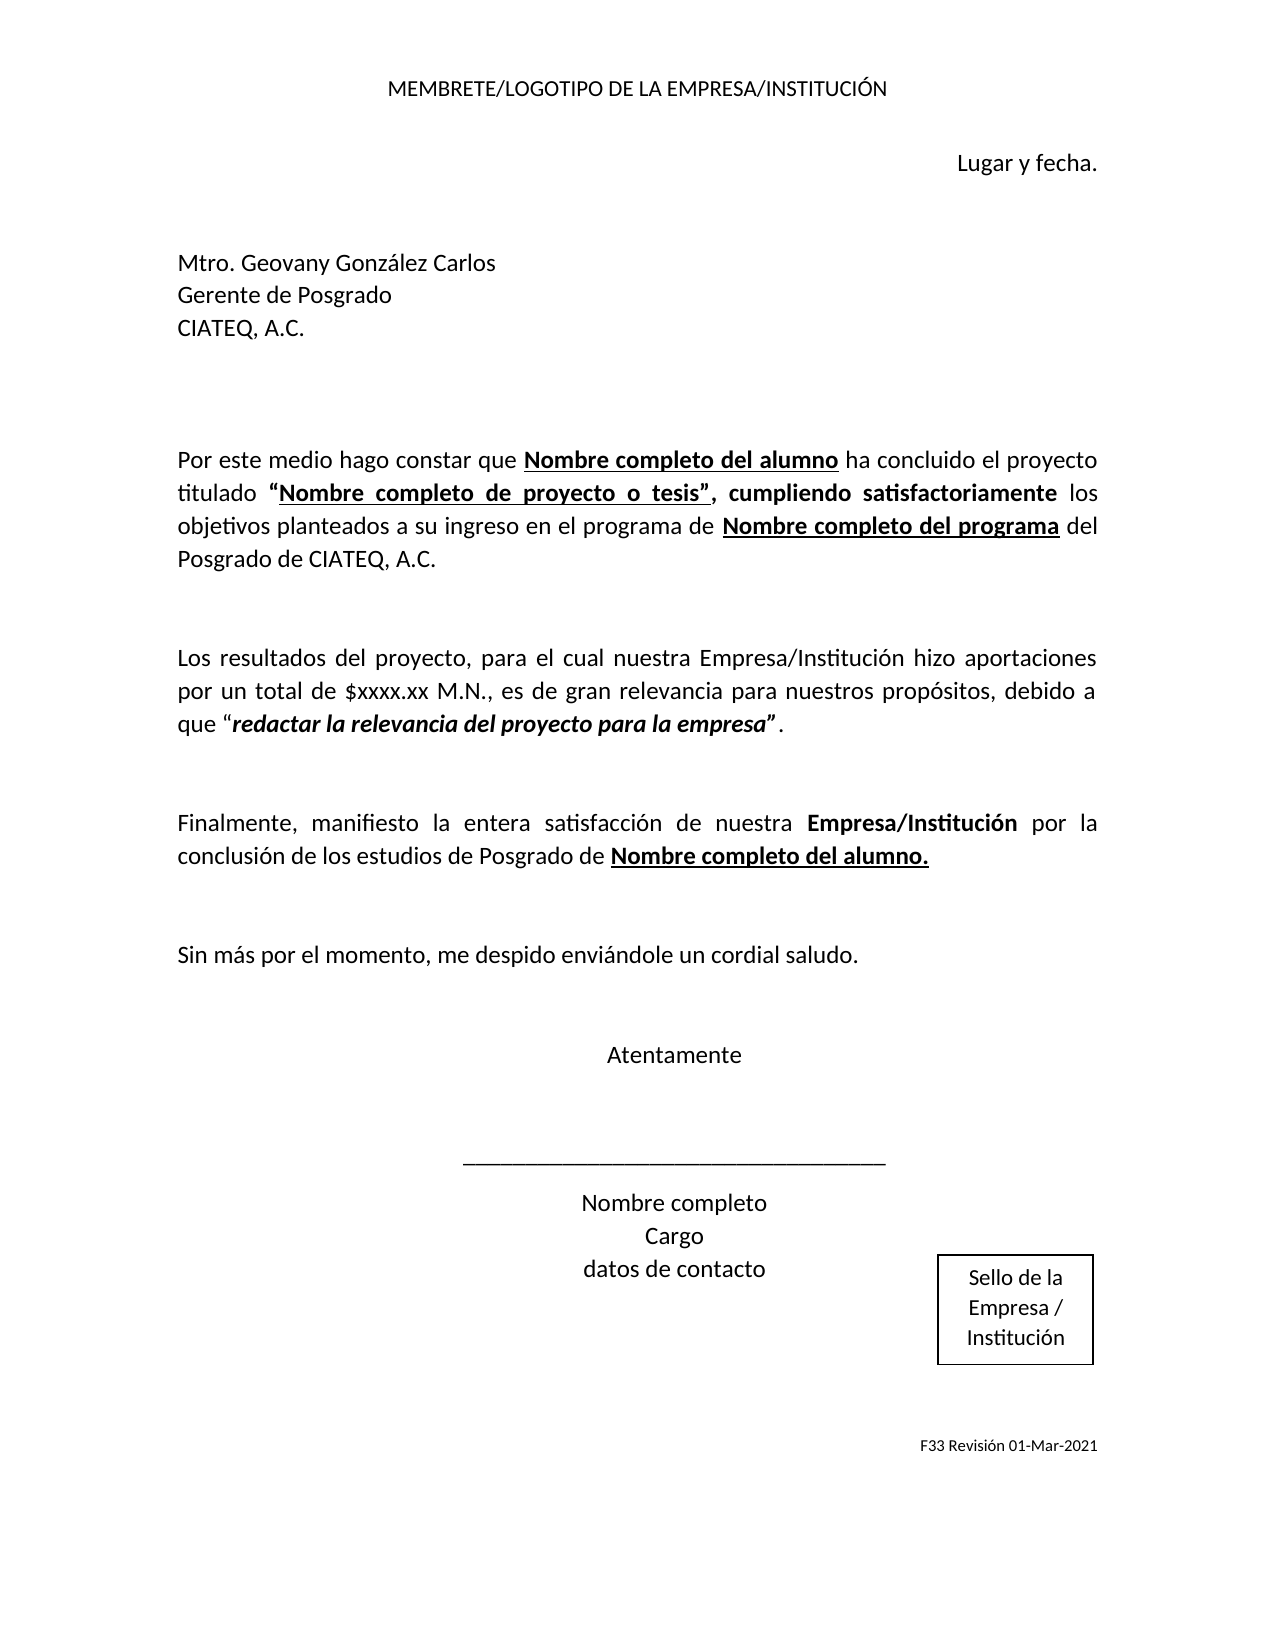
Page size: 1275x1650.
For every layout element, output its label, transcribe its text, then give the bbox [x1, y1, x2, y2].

text datos de contacto [177, 1253, 1098, 1284]
text Gerente de Posgrado [177, 280, 1098, 310]
text Lugar y fecha. [177, 148, 1098, 178]
text Por este medio hago constar que Nombre completo del alumno ha concluido el proyecto titulado “Nombre completo de proyecto o tesis”, cumpliendo satisfactoriamente los objetivos planteados a su ingreso en el programa de Nombre completo del programa del Posgrado de CIATEQ, A.C. [177, 445, 1098, 574]
text Atentamente [177, 1039, 1098, 1069]
text Los resultados del proyecto, para el cual nuestra Empresa/Institución hizo aportaciones por un total de $xxxx.xx M.N., es de gran relevancia para nuestros propósitos, debido a que “redactar la relevancia del proyecto para la empresa”. [177, 643, 1098, 739]
text Mtro. Geovany González Carlos [177, 247, 1098, 277]
text Finalmente, manifiesto la entera satisfacción de nuestra Empresa/Institución por la conclusión de los estudios de Posgrado de Nombre completo del alumno. [177, 808, 1098, 871]
text CIATEQ, A.C. [177, 313, 1098, 343]
text __________________________________ [177, 1138, 1098, 1168]
text Sin más por el momento, me despido enviándole un cordial saludo. [177, 940, 1098, 970]
text Cargo [177, 1221, 1098, 1251]
text F33 Revisión 01-Mar-2021 [177, 1435, 1098, 1455]
text Nombre completo [177, 1188, 1098, 1218]
